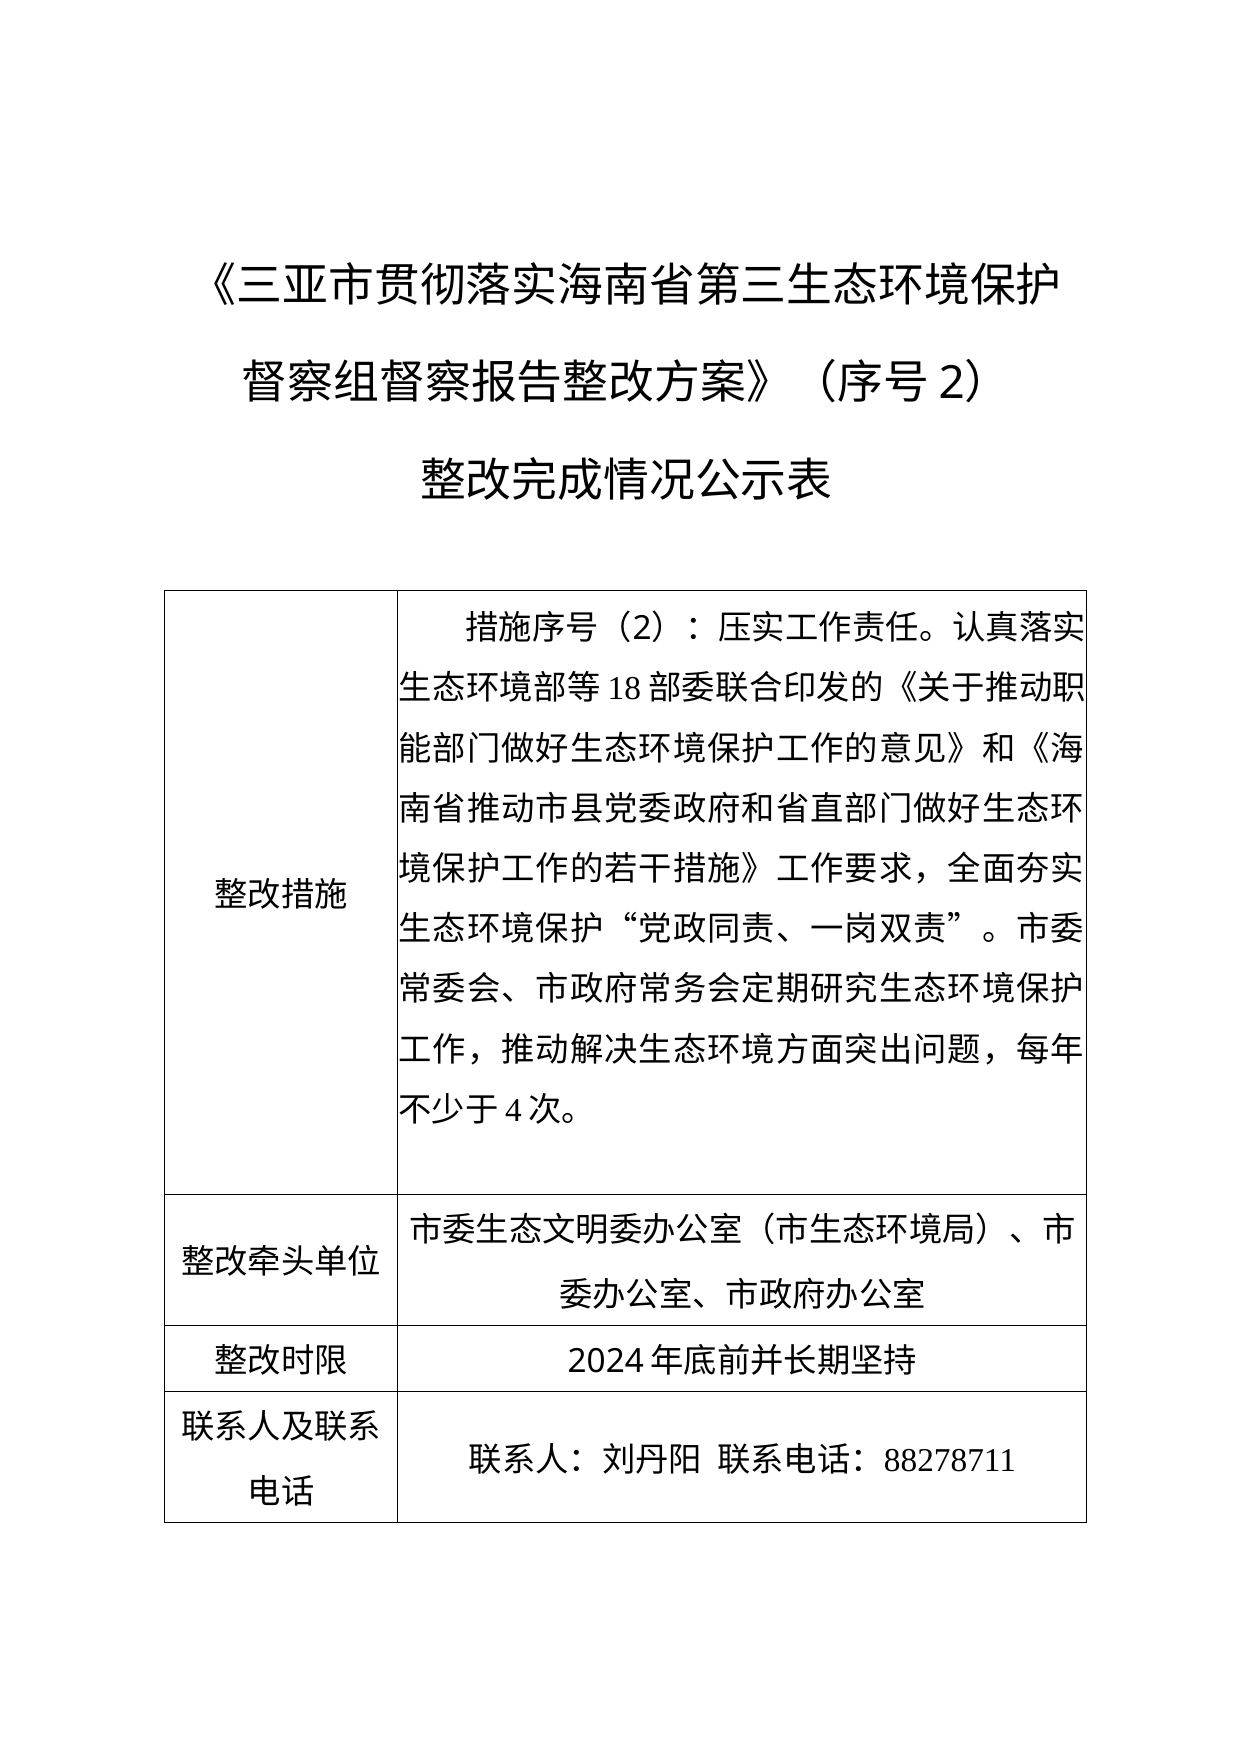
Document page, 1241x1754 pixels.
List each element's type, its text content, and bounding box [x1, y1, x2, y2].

table_cell 2024年底前并长期坚持 [398, 1326, 1086, 1391]
table_header 整改措施 [165, 591, 397, 1193]
text 整改完成情况公示表 [165, 428, 1087, 525]
table_cell 市委生态文明委办公室（市生态环境局）、市委办公室、市政府办公室 [398, 1195, 1086, 1324]
table_cell 整改牵头单位 [165, 1195, 397, 1324]
table_cell 整改时限 [165, 1326, 397, 1391]
text 《三亚市贯彻落实海南省第三生态环境保护 [165, 233, 1087, 330]
table_cell 联系人：刘丹阳 联系电话：88278711 [398, 1392, 1086, 1522]
table_header 措施序号（2）：压实工作责任。认真落实生态环境部等18部委联合印发的《关于推动职能部门做好生态环境保护工作的意见》和《海南省推动市县党委政府和省直部门做好生态环境保护工作的若干措施》工作要求，全面夯实生态环境保护“党政同责、一岗双责”。市委常委会、市政府常务会定期研究生态环境保护工作，推动解决生态环境方面突出问题，每年不少于4次。 [398, 591, 1086, 1193]
table_cell 联系人及联系电话 [165, 1392, 397, 1522]
text 督察组督察报告整改方案》（序号2） [165, 330, 1087, 428]
